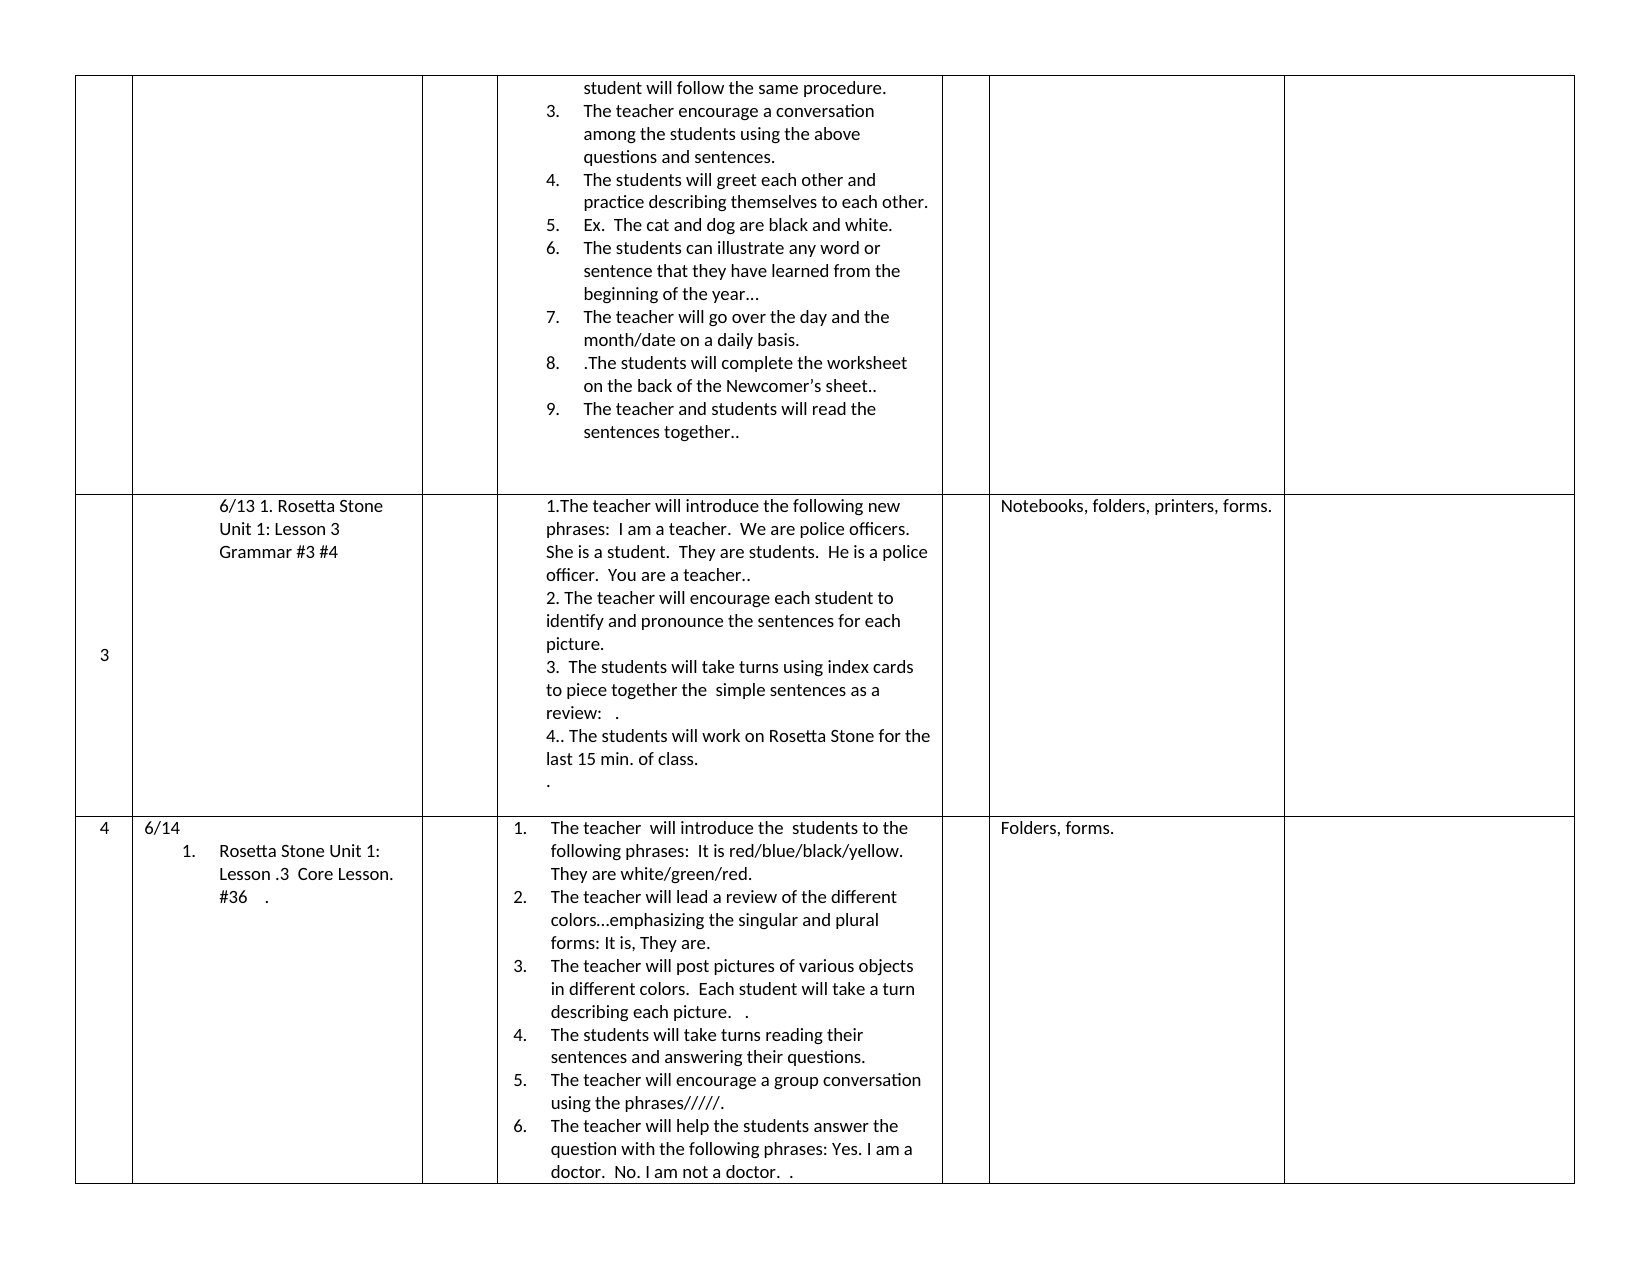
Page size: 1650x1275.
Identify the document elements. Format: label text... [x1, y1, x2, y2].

table_cell 2 [76, 76, 132, 494]
table_cell Folders, forms. [990, 817, 1284, 1183]
table_cell [423, 495, 497, 816]
table_cell 6/13 1. Rosetta Stone Unit 1: Lesson 3 Grammar #3 #4 [133, 495, 422, 816]
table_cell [133, 817, 422, 1183]
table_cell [498, 76, 942, 494]
table_cell [1285, 817, 1574, 1183]
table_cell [498, 817, 942, 1183]
table_cell 1.The teacher will introduce the following new phrases: I am a teacher. We are police officers. She is a student. They are students. He is a police officer. You are a teacher.. 2. The teacher will encourage each student to identify and pronounce the sentences for each picture. 3. The students will take turns using index cards to piece together the simple sentences as a review: . 4.. The students will work on Rosetta Stone for the last 15 min. of class. . [498, 495, 942, 816]
table_cell Notebooks, folders, printers, forms. [990, 495, 1284, 816]
table_cell [1285, 76, 1574, 494]
table_cell [423, 817, 497, 1183]
table_cell [943, 495, 989, 816]
table_cell [943, 76, 989, 494]
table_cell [133, 76, 422, 494]
table_cell [1285, 495, 1574, 816]
table_cell 3 [76, 495, 132, 816]
table_cell [423, 76, 497, 494]
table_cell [990, 76, 1284, 494]
table_cell [943, 817, 989, 1183]
table_cell 4 [76, 817, 132, 1183]
